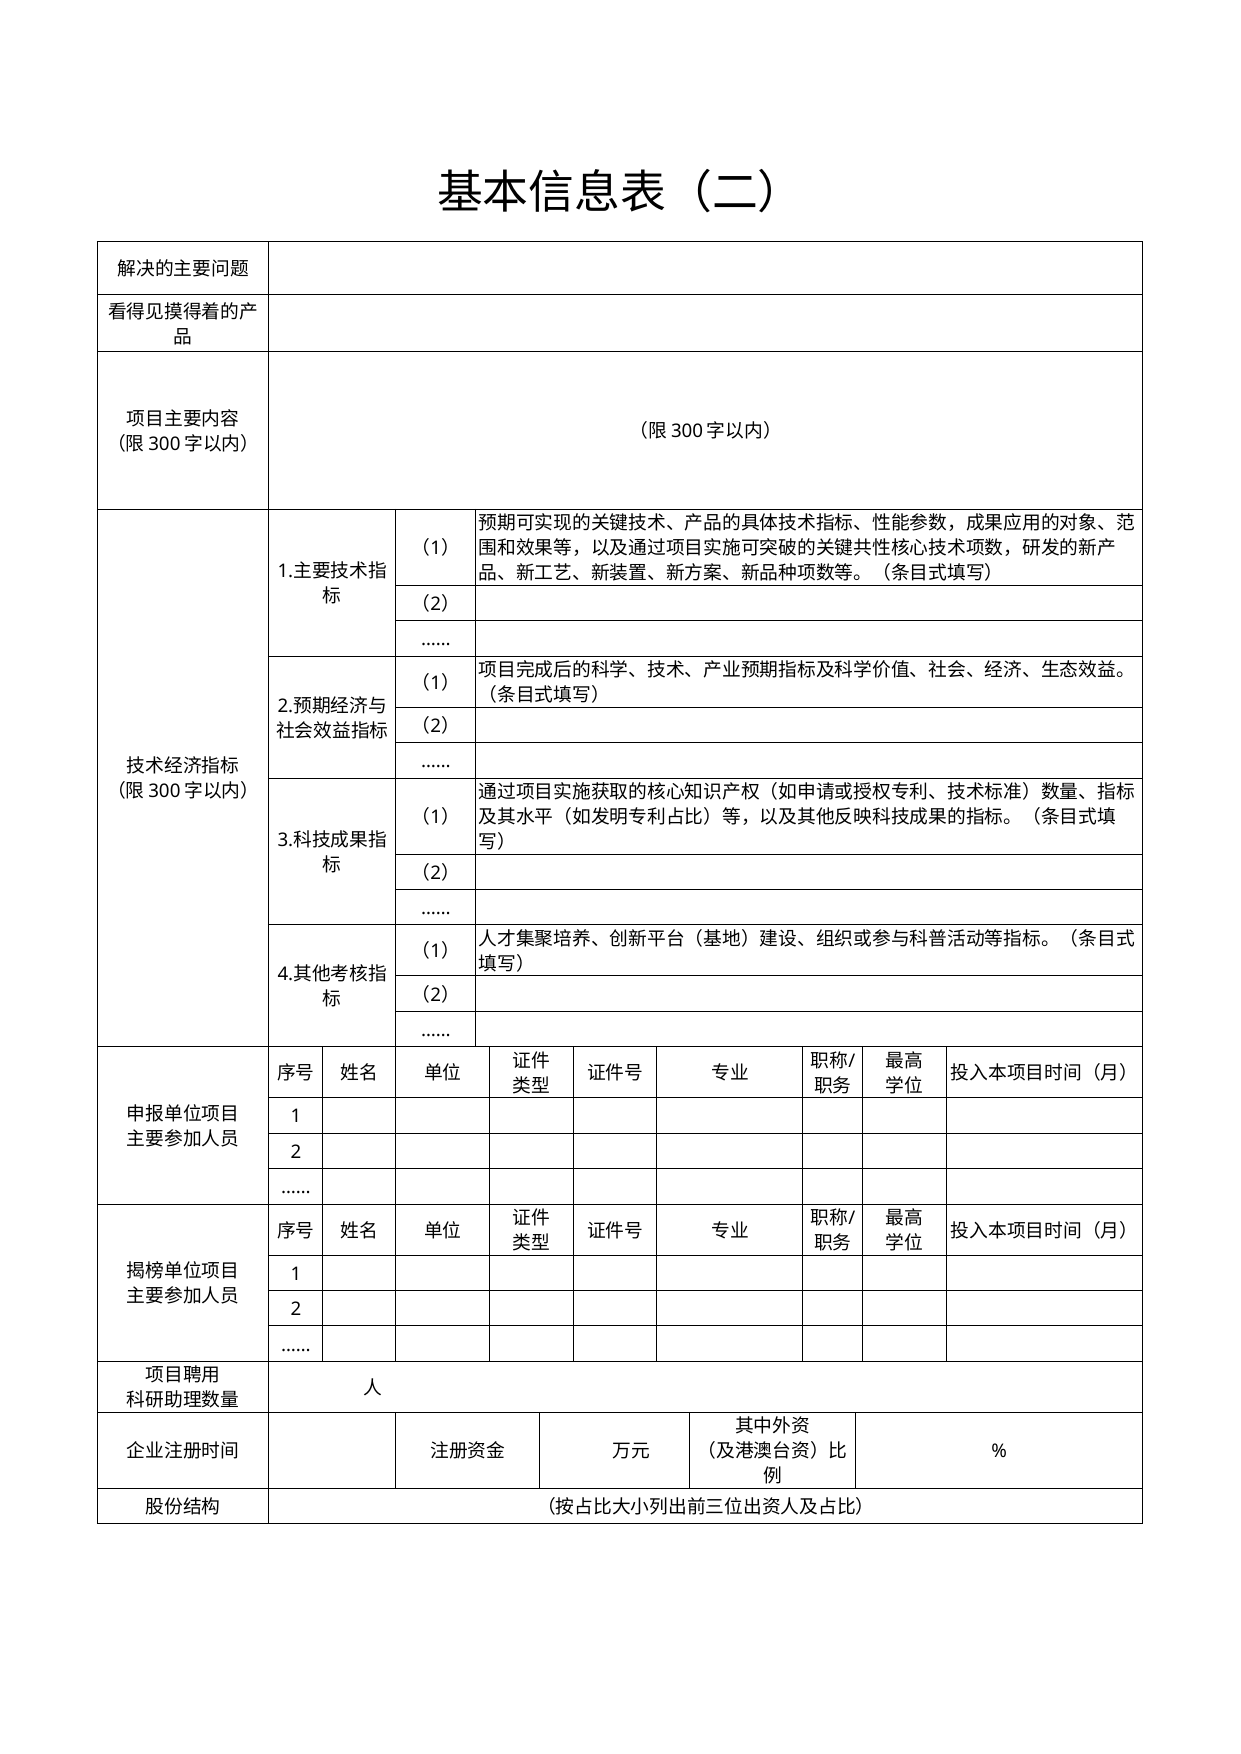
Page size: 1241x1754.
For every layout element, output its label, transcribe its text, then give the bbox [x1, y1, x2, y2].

table_cell 3.科技成果指标 [269, 779, 395, 924]
table_cell 技术经济指标 （限300字以内） [98, 510, 268, 1046]
table_cell 证件 类型 [490, 1205, 573, 1254]
table_cell 通过项目实施获取的核心知识产权（如申请或授权专利、技术标准）数量、指标及其水平（如发明专利占比）等，以及其他反映科技成果的指标。（条目式填写） [476, 779, 1142, 853]
table_cell （1） [396, 779, 475, 853]
table_cell [323, 1256, 395, 1290]
table_cell [574, 1098, 656, 1133]
table_cell [476, 621, 1142, 656]
table_cell 最高 学位 [863, 1205, 946, 1254]
table_cell [863, 1256, 946, 1290]
table_cell [323, 1326, 395, 1361]
table_cell [803, 1098, 862, 1133]
table_cell 1 [269, 1098, 322, 1133]
table_cell [490, 1169, 573, 1203]
table_cell 最高 学位 [863, 1047, 946, 1097]
table_cell 序号 [269, 1047, 322, 1097]
table_cell 项目聘用 科研助理数量 [98, 1362, 268, 1412]
table_cell 申报单位项目 主要参加人员 [98, 1047, 268, 1203]
table_cell …… [269, 1326, 322, 1361]
text 基本信息表（二） [187, 162, 1053, 220]
table_cell 预期可实现的关键技术、产品的具体技术指标、性能参数，成果应用的对象、范围和效果等，以及通过项目实施可突破的关键共性核心技术项数，研发的新产品、新工艺、新装置、新方案、新品种项数等。（条目式填写） [476, 510, 1142, 585]
table_cell [657, 1098, 802, 1133]
table_cell [657, 1326, 802, 1361]
table_cell [863, 1098, 946, 1133]
table_cell …… [396, 890, 475, 924]
table_cell [947, 1291, 1142, 1325]
table_cell 1.主要技术指标 [269, 510, 395, 656]
table_cell 单位 [396, 1205, 489, 1254]
table_cell （1） [396, 657, 475, 707]
table_cell 万元 [540, 1413, 689, 1488]
table_cell [396, 1134, 489, 1168]
table_cell [396, 1098, 489, 1133]
table_cell 序号 [269, 1205, 322, 1254]
table_cell [863, 1134, 946, 1168]
table_cell [269, 295, 1142, 351]
table_cell 2 [269, 1134, 322, 1168]
table_cell [574, 1134, 656, 1168]
table_cell 项目主要内容 （限300字以内） [98, 352, 268, 509]
table_cell 人 [269, 1362, 1142, 1412]
table_cell [803, 1326, 862, 1361]
table_cell 姓名 [323, 1205, 395, 1254]
table_cell …… [396, 621, 475, 656]
table_cell [476, 743, 1142, 777]
table_cell 揭榜单位项目 主要参加人员 [98, 1205, 268, 1361]
table_cell [490, 1291, 573, 1325]
table_cell [396, 1291, 489, 1325]
table_cell [476, 976, 1142, 1011]
table_cell [396, 1256, 489, 1290]
table_cell [803, 1134, 862, 1168]
table_cell 证件号 [574, 1205, 656, 1254]
table_cell 注册资金 [396, 1413, 539, 1488]
table_cell [476, 586, 1142, 620]
table_cell 项目完成后的科学、技术、产业预期指标及科学价值、社会、经济、生态效益。（条目式填写） [476, 657, 1142, 707]
table_cell [863, 1326, 946, 1361]
table_cell [476, 855, 1142, 889]
table_cell 专业 [657, 1047, 802, 1097]
table_cell 投入本项目时间（月） [947, 1047, 1142, 1097]
table_cell [574, 1169, 656, 1203]
table_header 解决的主要问题 [98, 242, 268, 294]
table_cell 人才集聚培养、创新平台（基地）建设、组织或参与科普活动等指标。（条目式填写） [476, 925, 1142, 975]
table_cell [947, 1256, 1142, 1290]
table_cell [323, 1098, 395, 1133]
table_cell 4.其他考核指标 [269, 925, 395, 1046]
table_cell …… [396, 743, 475, 777]
table_cell 职称/职务 [803, 1205, 862, 1254]
table_cell 2.预期经济与 社会效益指标 [269, 657, 395, 777]
table_cell [657, 1291, 802, 1325]
table_cell [490, 1134, 573, 1168]
table_cell （1） [396, 510, 475, 585]
table_cell [803, 1169, 862, 1203]
table_cell [574, 1256, 656, 1290]
table_cell [803, 1291, 862, 1325]
table_cell （2） [396, 586, 475, 620]
table_cell [574, 1326, 656, 1361]
table_cell …… [396, 1012, 475, 1046]
table_cell 其中外资 （及港澳台资）比例 [690, 1413, 855, 1488]
table_cell [476, 890, 1142, 924]
table_cell 企业注册时间 [98, 1413, 268, 1488]
table_cell （按占比大小列出前三位出资人及占比） [269, 1489, 1142, 1523]
table_cell （1） [396, 925, 475, 975]
table_cell [657, 1134, 802, 1168]
table_cell [947, 1098, 1142, 1133]
table_cell [476, 1012, 1142, 1046]
table_cell [269, 1413, 395, 1488]
table_cell （2） [396, 855, 475, 889]
table_cell [323, 1134, 395, 1168]
table_cell [863, 1291, 946, 1325]
table_cell 1 [269, 1256, 322, 1290]
table_cell 职称/职务 [803, 1047, 862, 1097]
table_cell （限300字以内） [269, 352, 1142, 509]
table_cell （2） [396, 708, 475, 742]
table_cell 股份结构 [98, 1489, 268, 1523]
table_cell 专业 [657, 1205, 802, 1254]
table_cell [657, 1256, 802, 1290]
table_cell [574, 1291, 656, 1325]
table_cell % [856, 1413, 1142, 1488]
table_header [269, 242, 1142, 294]
table_cell 看得见摸得着的产品 [98, 295, 268, 351]
table_cell 2 [269, 1291, 322, 1325]
table_cell [803, 1256, 862, 1290]
table_cell …… [269, 1169, 322, 1203]
table_cell [947, 1134, 1142, 1168]
table_cell 单位 [396, 1047, 489, 1097]
table_cell [490, 1098, 573, 1133]
table_cell 证件号 [574, 1047, 656, 1097]
table_cell [657, 1169, 802, 1203]
table_cell 证件 类型 [490, 1047, 573, 1097]
table_cell [490, 1256, 573, 1290]
table_cell [490, 1326, 573, 1361]
table_cell [863, 1169, 946, 1203]
table_cell [396, 1169, 489, 1203]
table_cell [323, 1291, 395, 1325]
table_cell [947, 1169, 1142, 1203]
table_cell （2） [396, 976, 475, 1011]
table_cell [947, 1326, 1142, 1361]
table_cell 姓名 [323, 1047, 395, 1097]
table_cell 投入本项目时间（月） [947, 1205, 1142, 1254]
table_cell [323, 1169, 395, 1203]
table_cell [476, 708, 1142, 742]
table_cell [396, 1326, 489, 1361]
